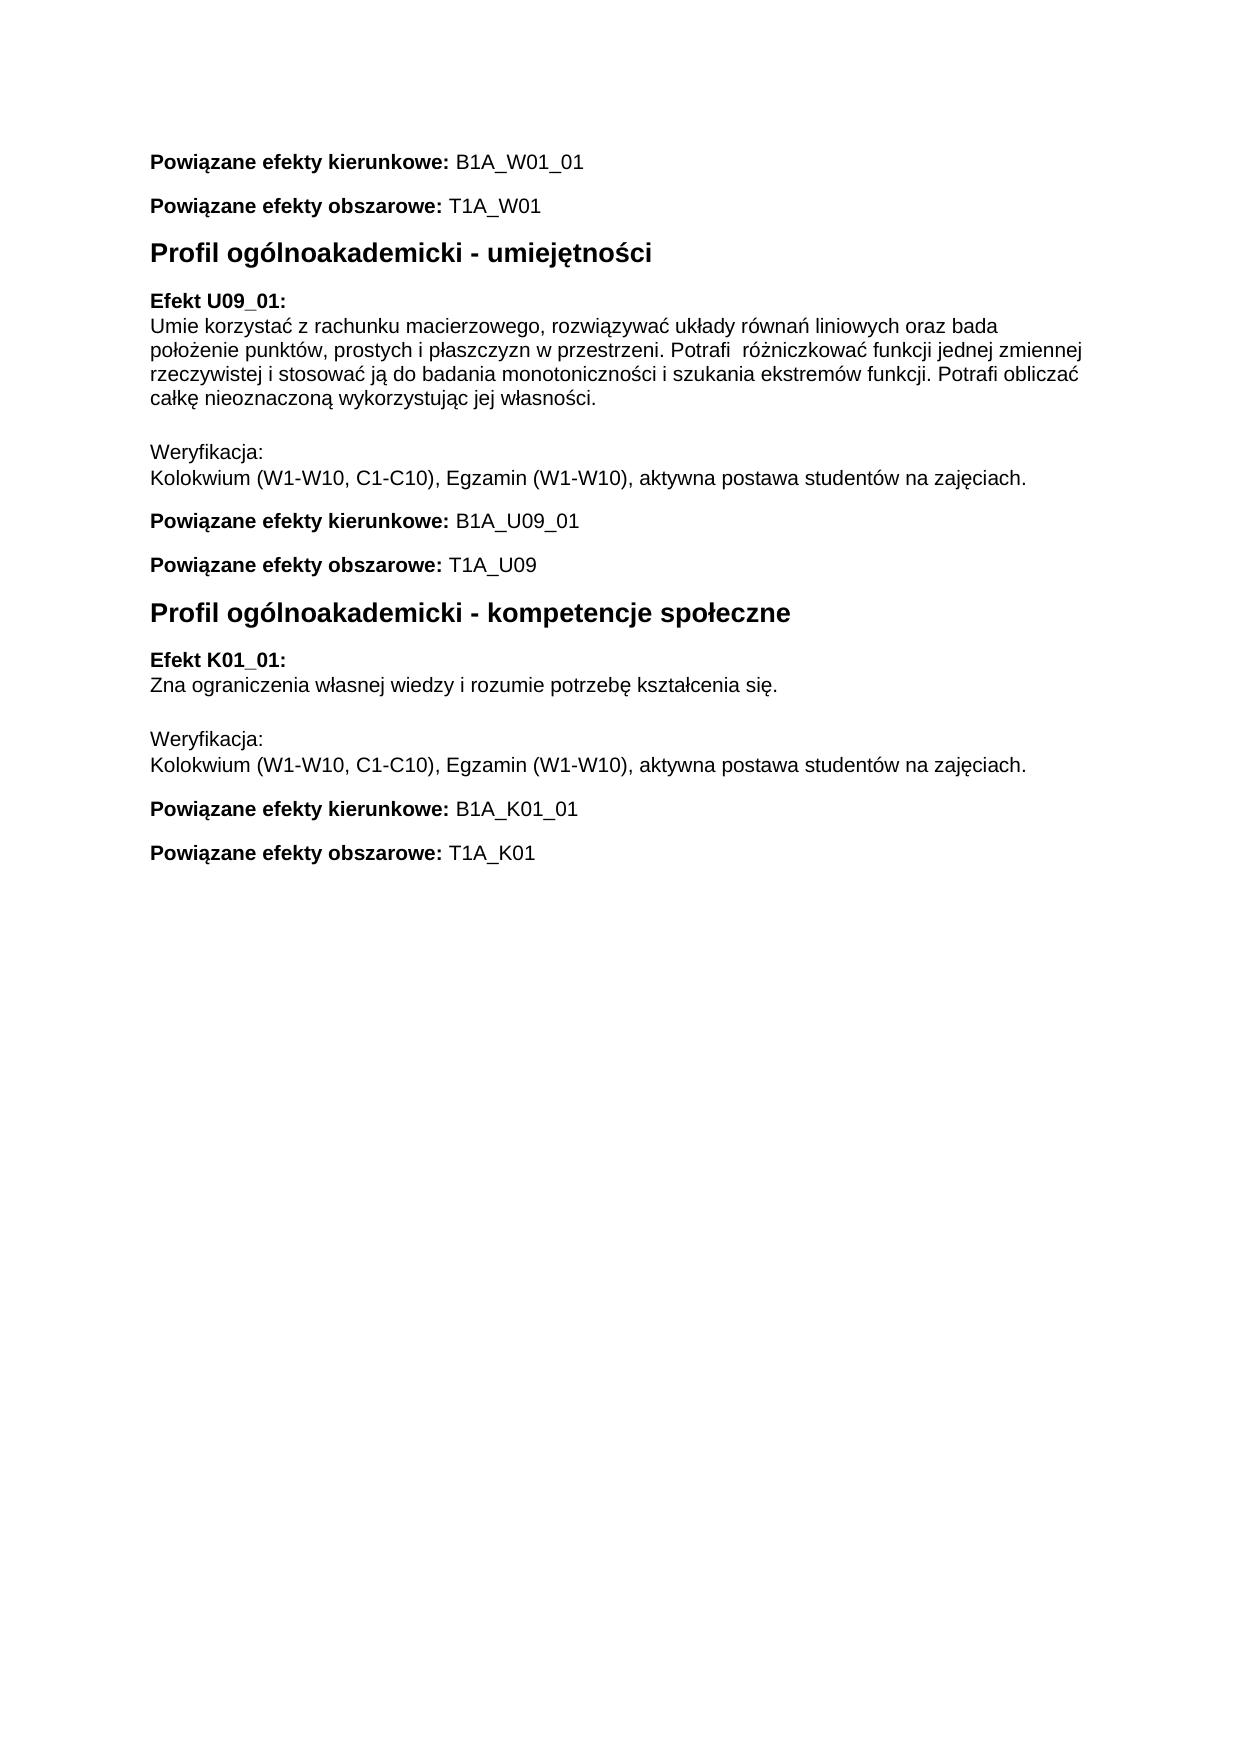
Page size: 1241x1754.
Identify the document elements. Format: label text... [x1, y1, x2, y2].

text Weryfikacja: [150, 439, 1090, 463]
text Zna ograniczenia własnej wiedzy i rozumie potrzebę kształcenia się. [150, 673, 1090, 721]
subtitle Profil ogólnoakademicki - umiejętności [150, 237, 1090, 269]
text Powiązane efekty kierunkowe: B1A_W01_01 [150, 150, 1090, 174]
text Powiązane efekty obszarowe: T1A_K01 [150, 841, 1090, 864]
text Powiązane efekty obszarowe: T1A_W01 [150, 194, 1090, 218]
text Umie korzystać z rachunku macierzowego, rozwiązywać układy równań liniowych oraz bada położenie punktów, prostych i płaszczyzn w przestrzeni. Potrafi różniczkować funkcji jednej zmiennej rzeczywistej i stosować ją do badania monotoniczności i szukania ekstremów funkcji. Potrafi obliczać całkę nieoznaczoną wykorzystując jej własności. [150, 313, 1090, 433]
text Powiązane efekty kierunkowe: B1A_U09_01 [150, 509, 1090, 533]
text Weryfikacja: [150, 727, 1090, 751]
text Powiązane efekty kierunkowe: B1A_K01_01 [150, 797, 1090, 821]
text Kolokwium (W1-W10, C1-C10), Egzamin (W1-W10), aktywna postawa studentów na zajęciach. [150, 466, 1090, 489]
text Kolokwium (W1-W10, C1-C10), Egzamin (W1-W10), aktywna postawa studentów na zajęciach. [150, 753, 1090, 777]
text Efekt U09_01: [150, 288, 1090, 312]
subtitle Profil ogólnoakademicki - kompetencje społeczne [150, 597, 1090, 628]
text Efekt K01_01: [150, 648, 1090, 672]
text Powiązane efekty obszarowe: T1A_U09 [150, 553, 1090, 577]
